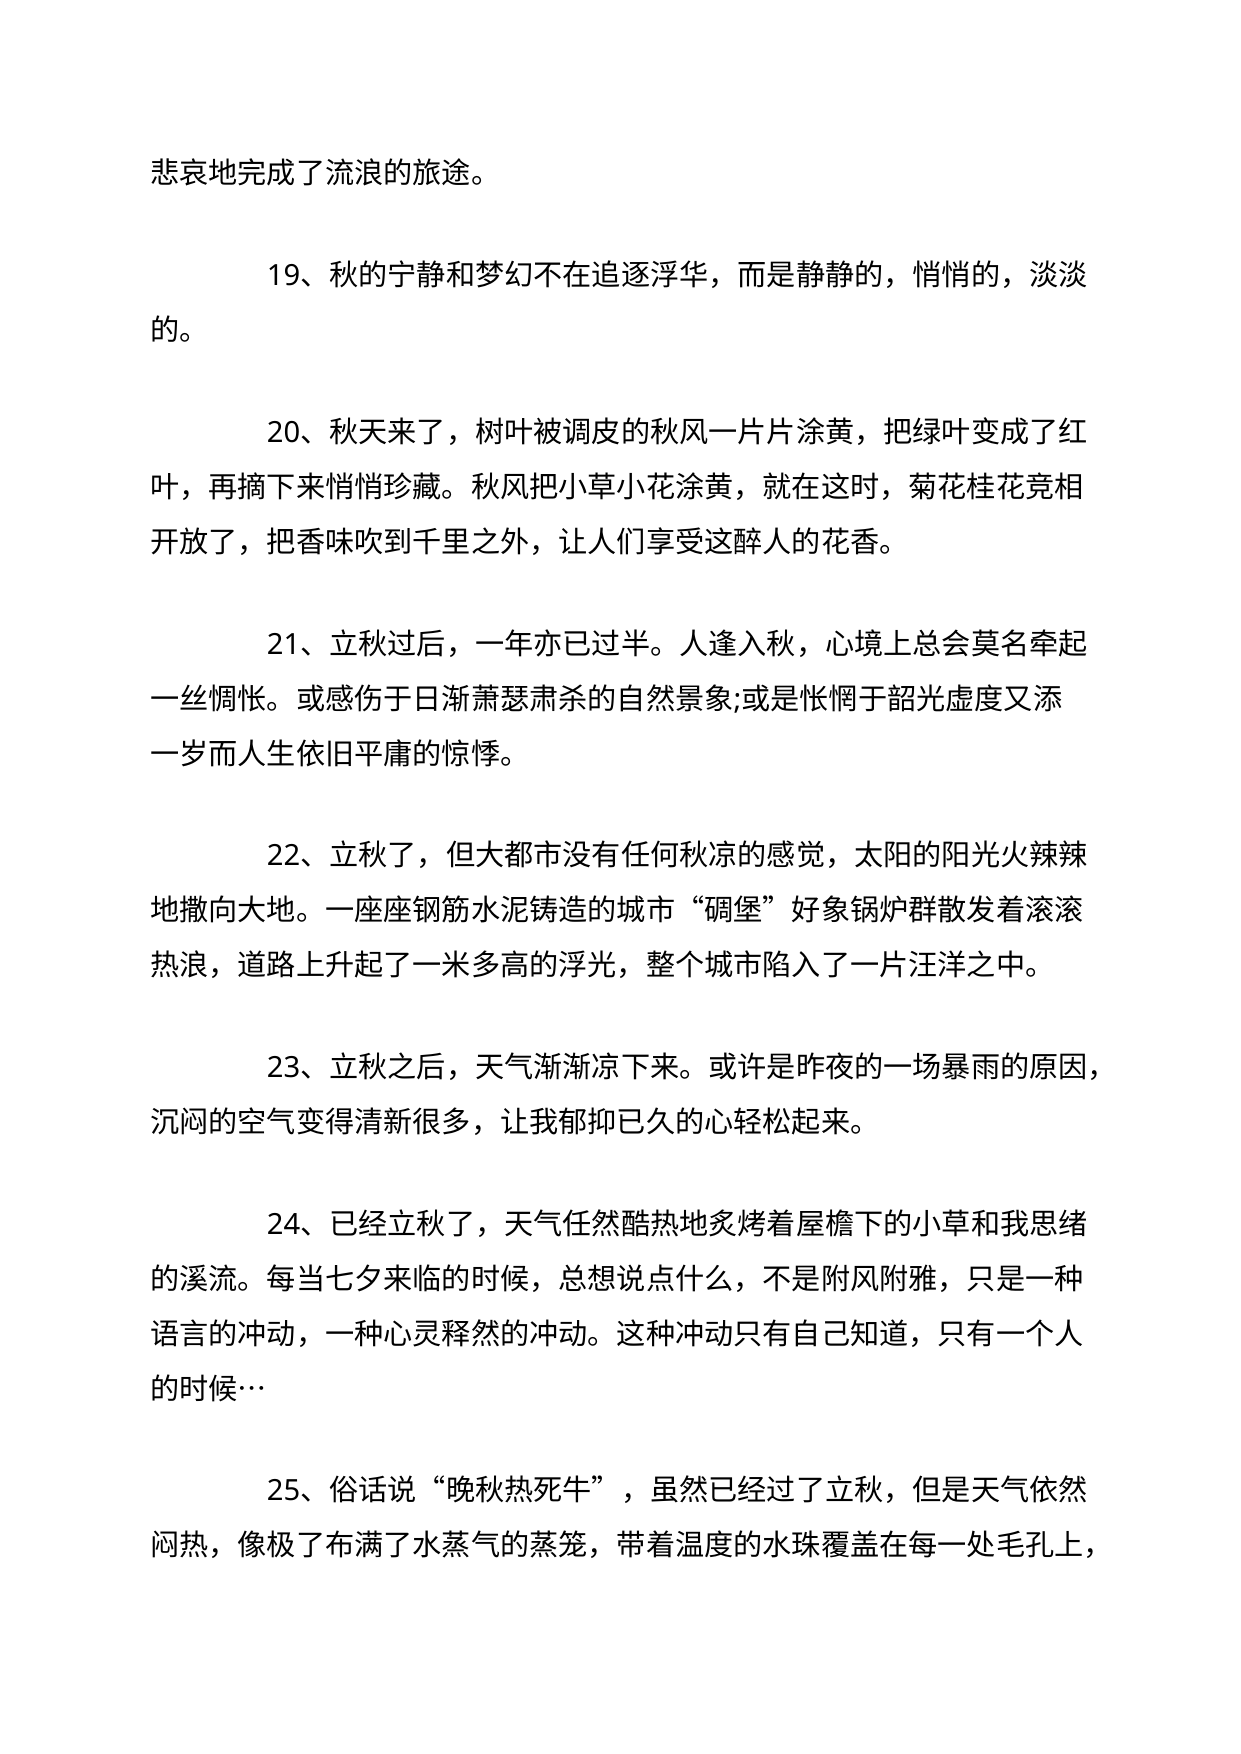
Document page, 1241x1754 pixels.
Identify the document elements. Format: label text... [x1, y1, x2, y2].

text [150, 150, 1090, 192]
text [150, 1467, 1090, 1564]
text 20、秋天来了，树叶被调皮的秋风一片片涂黄，把绿叶变成了红叶，再摘下来悄悄珍藏。秋风把小草小花涂黄，就在这时，菊花桂花竞相开放了，把香味吹到千里之外，让人们享受这醉人的花香。 [150, 408, 1090, 561]
text 21、立秋过后，一年亦已过半。人逢入秋，心境上总会莫名牵起一丝惆怅。或感伤于日渐萧瑟肃杀的自然景象;或是怅惘于韶光虚度又添一岁而人生依旧平庸的惊悸。 [150, 620, 1090, 772]
text 22、立秋了，但大都市没有任何秋凉的感觉，太阳的阳光火辣辣地撒向大地。一座座钢筋水泥铸造的城市“碉堡”好象锅炉群散发着滚滚热浪，道路上升起了一米多高的浮光，整个城市陷入了一片汪洋之中。 [150, 832, 1090, 984]
text 24、已经立秋了，天气任然酷热地炙烤着屋檐下的小草和我思绪的溪流。每当七夕来临的时候，总想说点什么，不是附风附雅，只是一种语言的冲动，一种心灵释然的冲动。这种冲动只有自己知道，只有一个人的时候… [150, 1200, 1090, 1407]
text 19、秋的宁静和梦幻不在追逐浮华，而是静静的，悄悄的，淡淡的。 [150, 252, 1090, 349]
text 23、立秋之后，天气渐渐凉下来。或许是昨夜的一场暴雨的原因，沉闷的空气变得清新很多，让我郁抑已久的心轻松起来。 [150, 1044, 1090, 1141]
